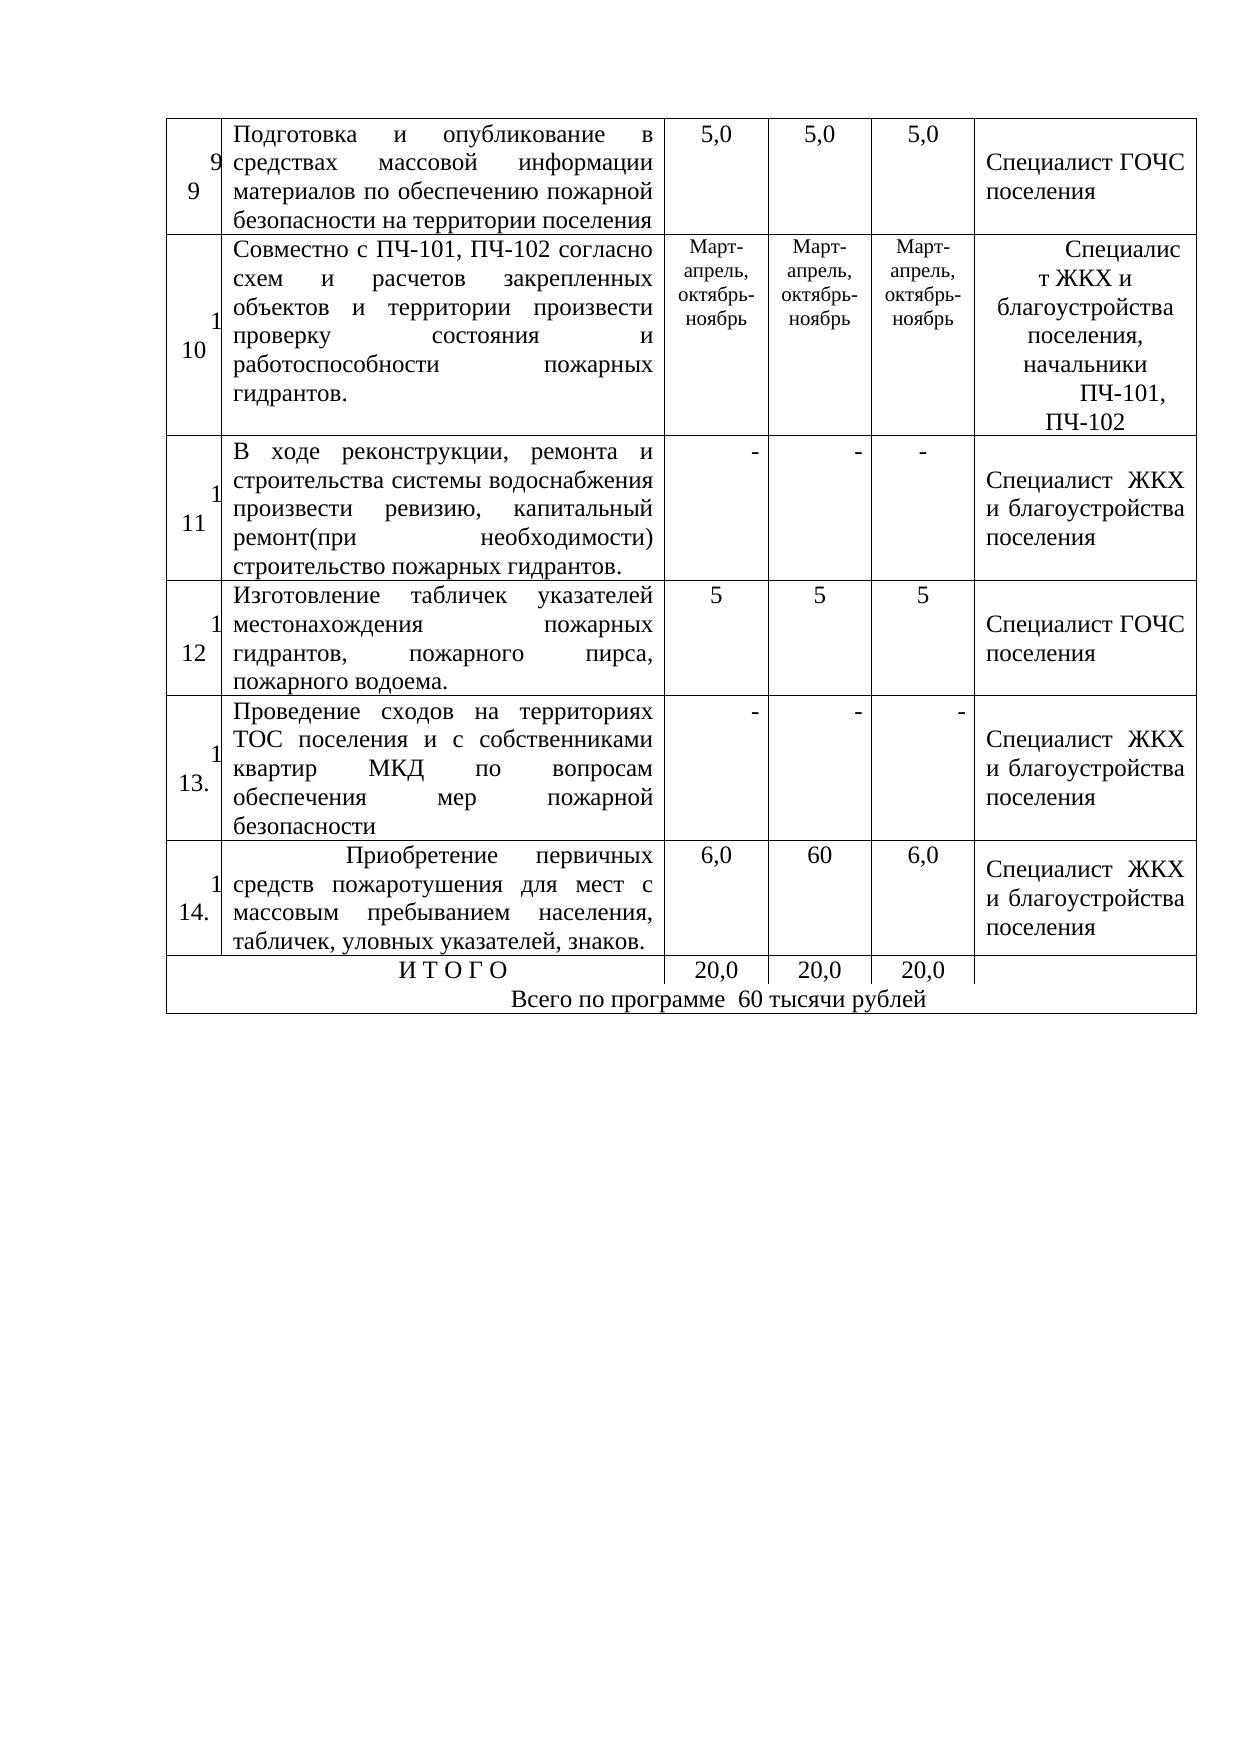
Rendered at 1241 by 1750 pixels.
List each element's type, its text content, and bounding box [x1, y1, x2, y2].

table_cell В ходе реконструкции, ремонта и строительства системы водоснабжения произвести ревизию, капитальный ремонт(при необходимости) строительство пожарных гидрантов. [222, 436, 664, 580]
table_cell 5,0 [665, 119, 768, 234]
table_cell Март-апрель, октябрь-ноябрь [665, 235, 768, 435]
table_cell Изготовление табличек указателей местонахождения пожарных гидрантов, пожарного пирса, пожарного водоема. [222, 581, 664, 695]
table_cell Специалист ЖКХ и благоустройства поселения [975, 841, 1196, 955]
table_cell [975, 119, 1196, 234]
table_cell 113. [167, 696, 221, 839]
table_cell И Т О Г О [167, 956, 664, 984]
table_cell 5 [769, 581, 871, 695]
table_cell Приобретение первичных средств пожаротушения для мест с массовым пребыванием населения, табличек, уловных указателей, знаков. [222, 841, 664, 955]
table_cell 111 [167, 436, 221, 580]
table_cell Проведение сходов на территориях ТОС поселения и с собственниками квартир МКД по вопросам обеспечения мер пожарной безопасности [222, 696, 664, 839]
table_cell Совместно с ПЧ-101, ПЧ-102 согласно схем и расчетов закрепленных объектов и территории произвести проверку состояния и работоспособности пожарных гидрантов. [222, 235, 664, 435]
table_cell Специалист ЖКХ и благоустройства поселения [975, 436, 1196, 580]
table_cell 60 [769, 841, 871, 955]
table_cell 5 [665, 581, 768, 695]
table_cell 20,0 [872, 956, 974, 984]
table_cell - [665, 696, 768, 839]
table_cell Специалист ЖКХ и благоустройства поселения [975, 696, 1196, 839]
table_cell [975, 956, 1196, 984]
table_cell Специалист ЖКХ и благоустройства поселения, начальники ПЧ-101, ПЧ-102 [975, 235, 1196, 435]
table_cell 5,0 [769, 119, 871, 234]
table_cell 112 [167, 581, 221, 695]
table_cell 5 [872, 581, 974, 695]
table_cell 114. [167, 841, 221, 955]
table_cell 5,0 [872, 119, 974, 234]
table_cell Подготовка и опубликование в средствах массовой информации материалов по обеспечению пожарной безопасности на территории поселения [222, 119, 664, 234]
table_cell 6,0 [872, 841, 974, 955]
table_cell - [872, 696, 974, 839]
table_cell - [872, 436, 974, 580]
table_cell Март-апрель, октябрь-ноябрь [872, 235, 974, 435]
table_cell - [769, 696, 871, 839]
table_cell 110 [167, 235, 221, 435]
table_cell Специалист ГОЧС поселения [975, 581, 1196, 695]
table_cell 6,0 [665, 841, 768, 955]
table_cell 99 [167, 119, 221, 234]
table_cell Март-апрель, октябрь-ноябрь [769, 235, 871, 435]
table_cell - [769, 436, 871, 580]
table_cell - [665, 436, 768, 580]
table_cell Всего по программе 60 тысячи рублей [167, 984, 1196, 1013]
table_cell 20,0 [665, 956, 768, 984]
table_cell 20,0 [769, 956, 871, 984]
